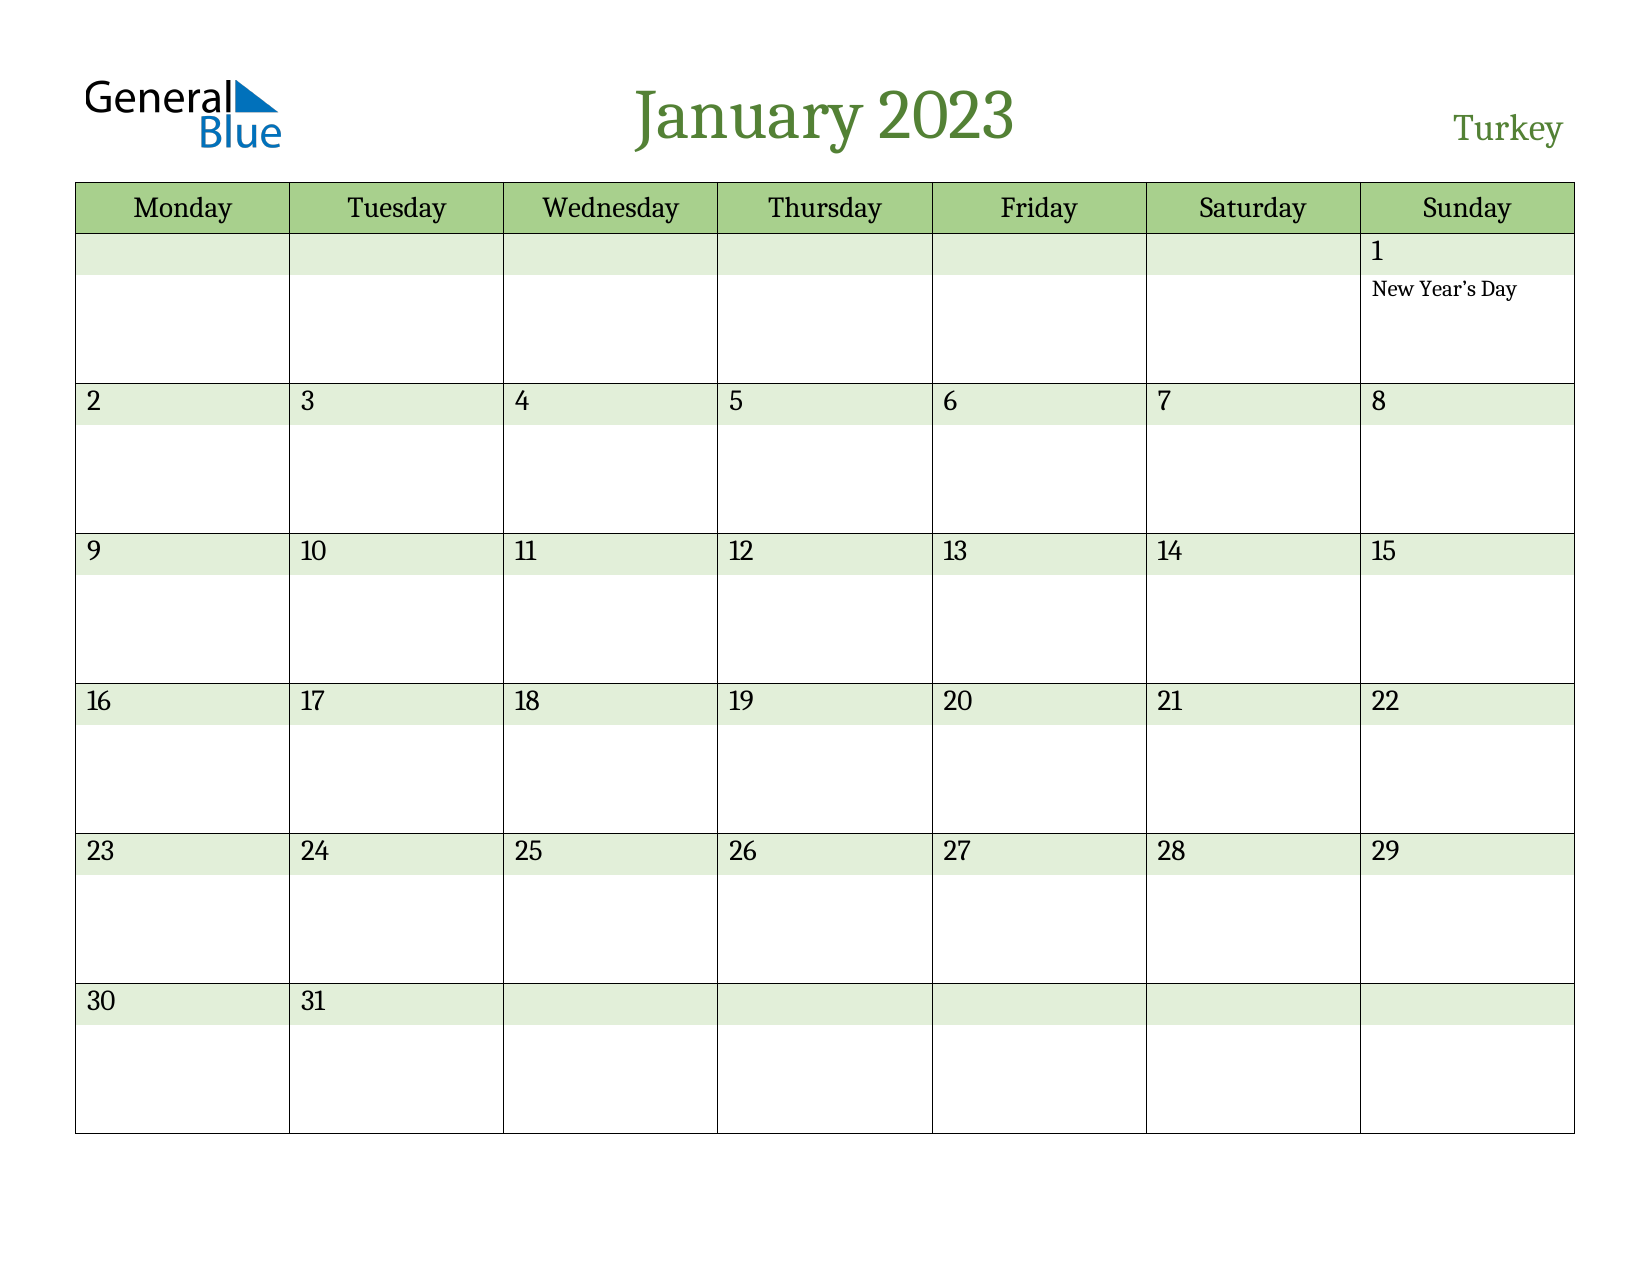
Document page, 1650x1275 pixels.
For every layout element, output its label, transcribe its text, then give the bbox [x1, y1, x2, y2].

table_cell 25 [504, 834, 717, 875]
table_cell [1361, 984, 1574, 1025]
table_cell [504, 725, 717, 833]
table_cell [1361, 875, 1574, 983]
table_cell [290, 875, 503, 983]
table_cell 10 [290, 534, 503, 575]
table_cell [76, 275, 289, 383]
table_cell [504, 575, 717, 683]
table_cell 7 [1147, 384, 1360, 425]
table_cell [718, 725, 932, 833]
table_cell [76, 234, 289, 275]
table_cell 6 [933, 384, 1146, 425]
table_cell [76, 425, 289, 533]
table_cell [718, 575, 932, 683]
table_cell [718, 984, 932, 1025]
table_cell [1147, 575, 1360, 683]
table_cell [290, 725, 503, 833]
table_header January 2023 [504, 75, 1146, 182]
table_cell [504, 875, 717, 983]
table_cell Saturday [1147, 183, 1360, 233]
table_cell 20 [933, 684, 1146, 725]
table_cell 8 [1361, 384, 1574, 425]
table_cell 1 [1361, 234, 1574, 275]
table_cell [718, 234, 932, 275]
table_cell [933, 725, 1146, 833]
table_cell 15 [1361, 534, 1574, 575]
table_cell [76, 725, 289, 833]
table_cell [1147, 875, 1360, 983]
table_cell [933, 984, 1146, 1025]
table_cell [290, 234, 503, 275]
table_cell [504, 984, 717, 1025]
table_cell 24 [290, 834, 503, 875]
table_cell [76, 875, 289, 983]
table_cell 17 [290, 684, 503, 725]
table_cell [290, 275, 503, 383]
table_cell [1147, 984, 1360, 1025]
table_cell Thursday [718, 183, 932, 233]
table_cell [504, 425, 717, 533]
table_cell 11 [504, 534, 717, 575]
table_cell 3 [290, 384, 503, 425]
table_cell [718, 425, 932, 533]
table_cell New Year’s Day [1361, 275, 1574, 383]
picture [86, 80, 281, 148]
table_cell [290, 1025, 503, 1133]
table_cell [933, 875, 1146, 983]
table_cell 30 [76, 984, 289, 1025]
table_cell 29 [1361, 834, 1574, 875]
table_cell 27 [933, 834, 1146, 875]
table_cell [933, 234, 1146, 275]
table_cell 4 [504, 384, 717, 425]
table_cell [933, 575, 1146, 683]
table_cell [504, 234, 717, 275]
table_cell [76, 1025, 289, 1133]
table_cell [290, 575, 503, 683]
table_cell [1361, 725, 1574, 833]
table_cell [1361, 575, 1574, 683]
table_cell Friday [933, 183, 1146, 233]
table_cell 12 [718, 534, 932, 575]
table_cell 19 [718, 684, 932, 725]
table_cell [76, 575, 289, 683]
table_cell [718, 1025, 932, 1133]
table_cell [1147, 725, 1360, 833]
table_cell [290, 425, 503, 533]
table_cell 13 [933, 534, 1146, 575]
table_cell 31 [290, 984, 503, 1025]
table_cell 22 [1361, 684, 1574, 725]
table_header [76, 75, 503, 182]
table_cell [718, 875, 932, 983]
table_cell 21 [1147, 684, 1360, 725]
table_header Turkey [1146, 75, 1574, 182]
table_cell [1147, 1025, 1360, 1133]
table_cell [1361, 1025, 1574, 1133]
table_cell Monday [76, 183, 289, 233]
table_cell 18 [504, 684, 717, 725]
table_cell [718, 275, 932, 383]
table_cell 2 [76, 384, 289, 425]
table_cell 16 [76, 684, 289, 725]
table_cell 23 [76, 834, 289, 875]
table_cell [933, 1025, 1146, 1133]
table_cell Wednesday [504, 183, 717, 233]
table_cell [1147, 425, 1360, 533]
table_cell 26 [718, 834, 932, 875]
table_cell 5 [718, 384, 932, 425]
table_cell [1147, 275, 1360, 383]
table_cell 9 [76, 534, 289, 575]
table_cell [1147, 234, 1360, 275]
table_cell Tuesday [290, 183, 503, 233]
table_cell [933, 425, 1146, 533]
table_cell 14 [1147, 534, 1360, 575]
table_cell [504, 1025, 717, 1133]
table_cell 28 [1147, 834, 1360, 875]
table_cell [933, 275, 1146, 383]
table_cell Sunday [1361, 183, 1574, 233]
table_cell [504, 275, 717, 383]
table_cell [1361, 425, 1574, 533]
